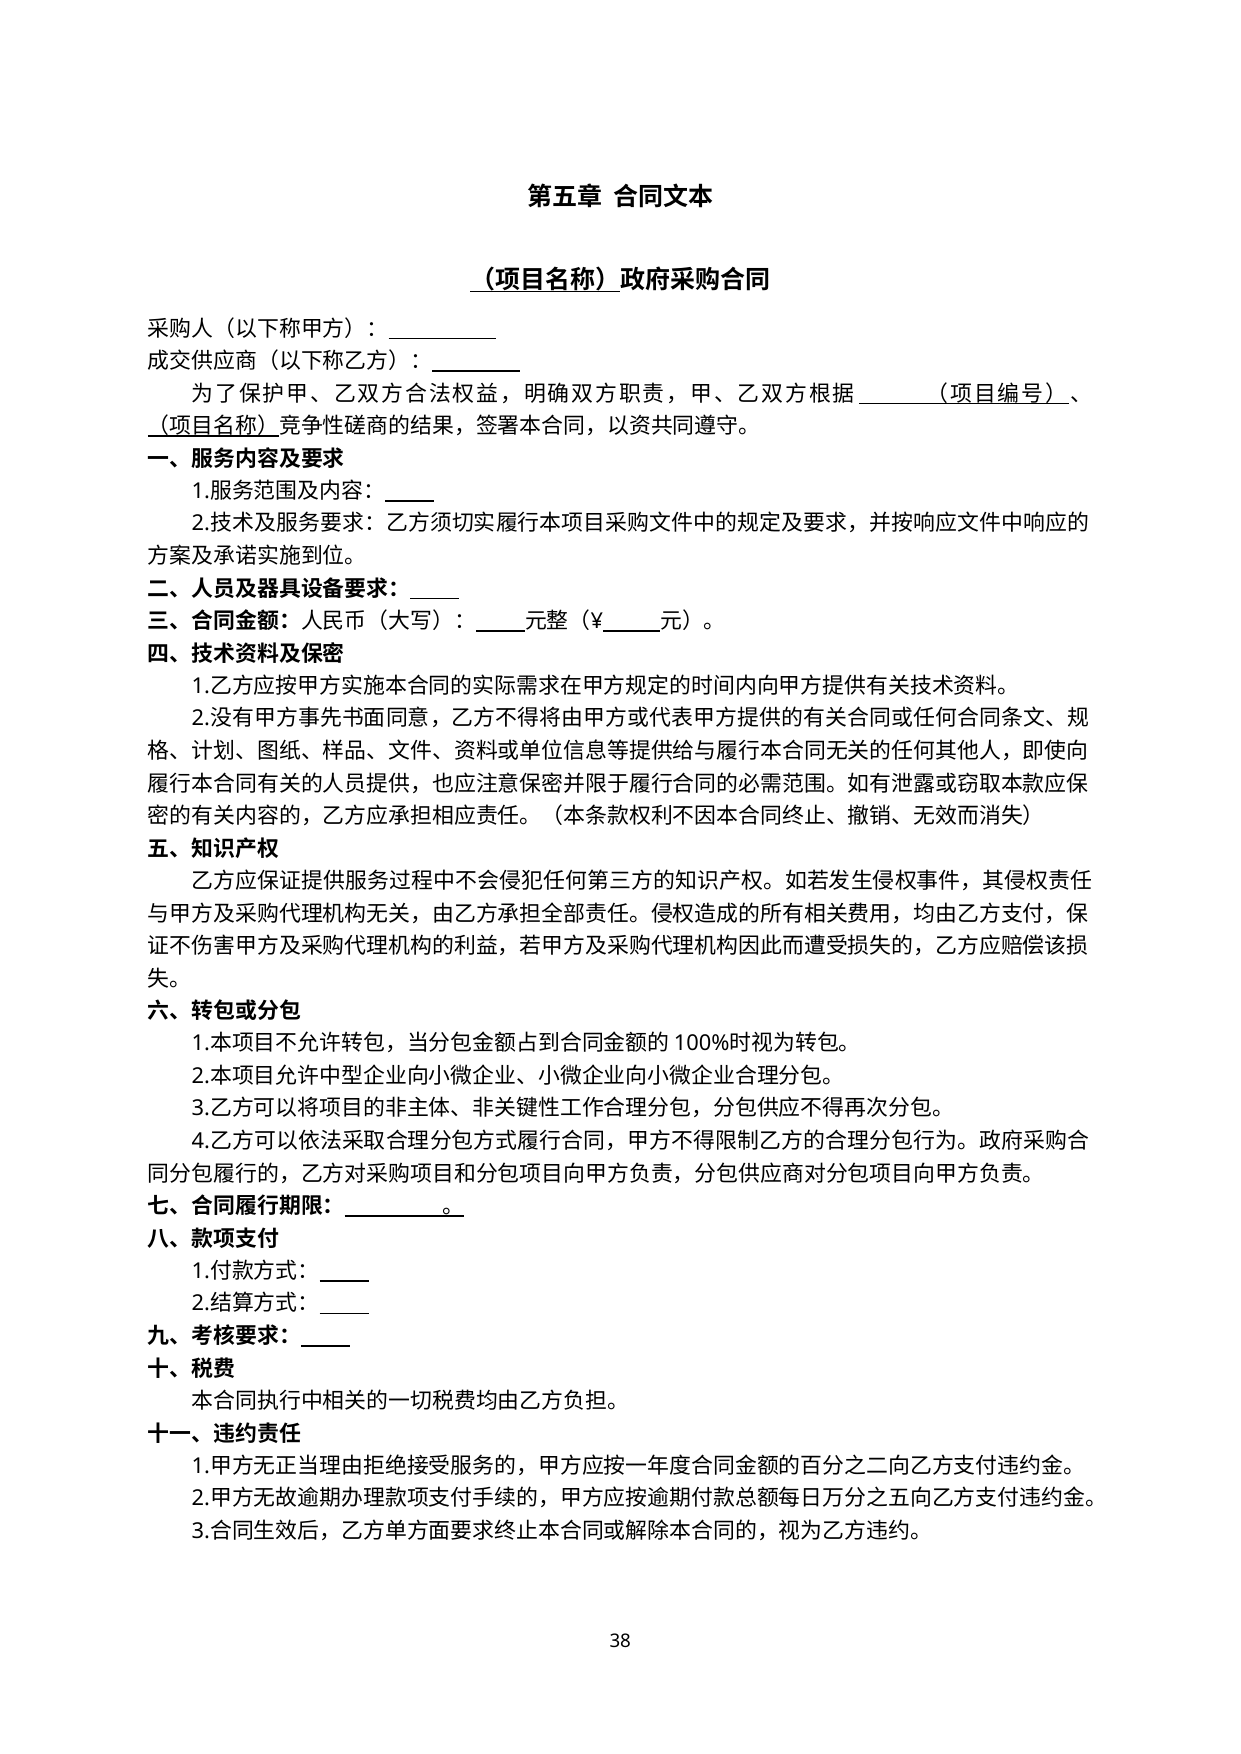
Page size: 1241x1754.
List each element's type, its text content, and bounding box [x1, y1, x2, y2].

text 十、税费 [148, 1350, 1092, 1383]
text 4.乙方可以依法采取合理分包方式履行合同，甲方不得限制乙方的合理分包行为。政府采购合同分包履行的，乙方对采购项目和分包项目向甲方负责，分包供应商对分包项目向甲方负责。 [148, 1123, 1092, 1188]
text 三、合同金额：人民币（大写）： 元整（¥ 元）。 [148, 603, 1092, 635]
text 二、人员及器具设备要求： [148, 570, 1092, 603]
text 四、技术资料及保密 [148, 635, 1092, 668]
text 2.本项目允许中型企业向小微企业、小微企业向小微企业合理分包。 [148, 1058, 1092, 1090]
text 第五章 合同文本 [148, 162, 1092, 227]
text 1.甲方无正当理由拒绝接受服务的，甲方应按一年度合同金额的百分之二向乙方支付违约金。 [148, 1448, 1092, 1480]
text 七、合同履行期限： 。 [148, 1188, 1092, 1220]
text 3.合同生效后，乙方单方面要求终止本合同或解除本合同的，视为乙方违约。 [148, 1513, 1092, 1545]
text 九、考核要求： [148, 1318, 1092, 1350]
text 2.技术及服务要求：乙方须切实履行本项目采购文件中的规定及要求，并按响应文件中响应的方案及承诺实施到位。 [148, 505, 1092, 570]
text 本合同执行中相关的一切税费均由乙方负担。 [148, 1383, 1092, 1415]
text 五、知识产权 [148, 830, 1092, 863]
text 1.本项目不允许转包，当分包金额占到合同金额的100%时视为转包。 [148, 1025, 1092, 1058]
text 十一、违约责任 [148, 1415, 1092, 1448]
text 六、转包或分包 [148, 993, 1092, 1025]
text 1.服务范围及内容： [148, 473, 1092, 505]
text 1.付款方式： [148, 1253, 1092, 1285]
text 乙方应保证提供服务过程中不会侵犯任何第三方的知识产权。如若发生侵权事件，其侵权责任与甲方及采购代理机构无关，由乙方承担全部责任。侵权造成的所有相关费用，均由乙方支付，保证不伤害甲方及采购代理机构的利益，若甲方及采购代理机构因此而遭受损失的，乙方应赔偿该损失。 [148, 863, 1092, 993]
text 1.乙方应按甲方实施本合同的实际需求在甲方规定的时间内向甲方提供有关技术资料。 [148, 668, 1092, 700]
text 为了保护甲、乙双方合法权益，明确双方职责，甲、乙双方根据 （项目编号）、 （项目名称）竞争性磋商的结果，签署本合同，以资共同遵守。 [148, 375, 1092, 440]
text 成交供应商（以下称乙方）： [148, 343, 1092, 375]
text 3.乙方可以将项目的非主体、非关键性工作合理分包，分包供应不得再次分包。 [148, 1090, 1092, 1123]
text 八、款项支付 [148, 1220, 1092, 1253]
text 一、服务内容及要求 [148, 440, 1092, 473]
text （项目名称）政府采购合同 [148, 245, 1092, 310]
text 采购人（以下称甲方）： [148, 310, 1092, 343]
text 2.结算方式： [148, 1285, 1092, 1318]
text 2.甲方无故逾期办理款项支付手续的，甲方应按逾期付款总额每日万分之五向乙方支付违约金。 [148, 1480, 1092, 1513]
text 2.没有甲方事先书面同意，乙方不得将由甲方或代表甲方提供的有关合同或任何合同条文、规格、计划、图纸、样品、文件、资料或单位信息等提供给与履行本合同无关的任何其他人，即使向履行本合同有关的人员提供，也应注意保密并限于履行合同的必需范围。如有泄露或窃取本款应保密的有关内容的，乙方应承担相应责任。（本条款权利不因本合同终止、撤销、无效而消失） [148, 700, 1092, 830]
